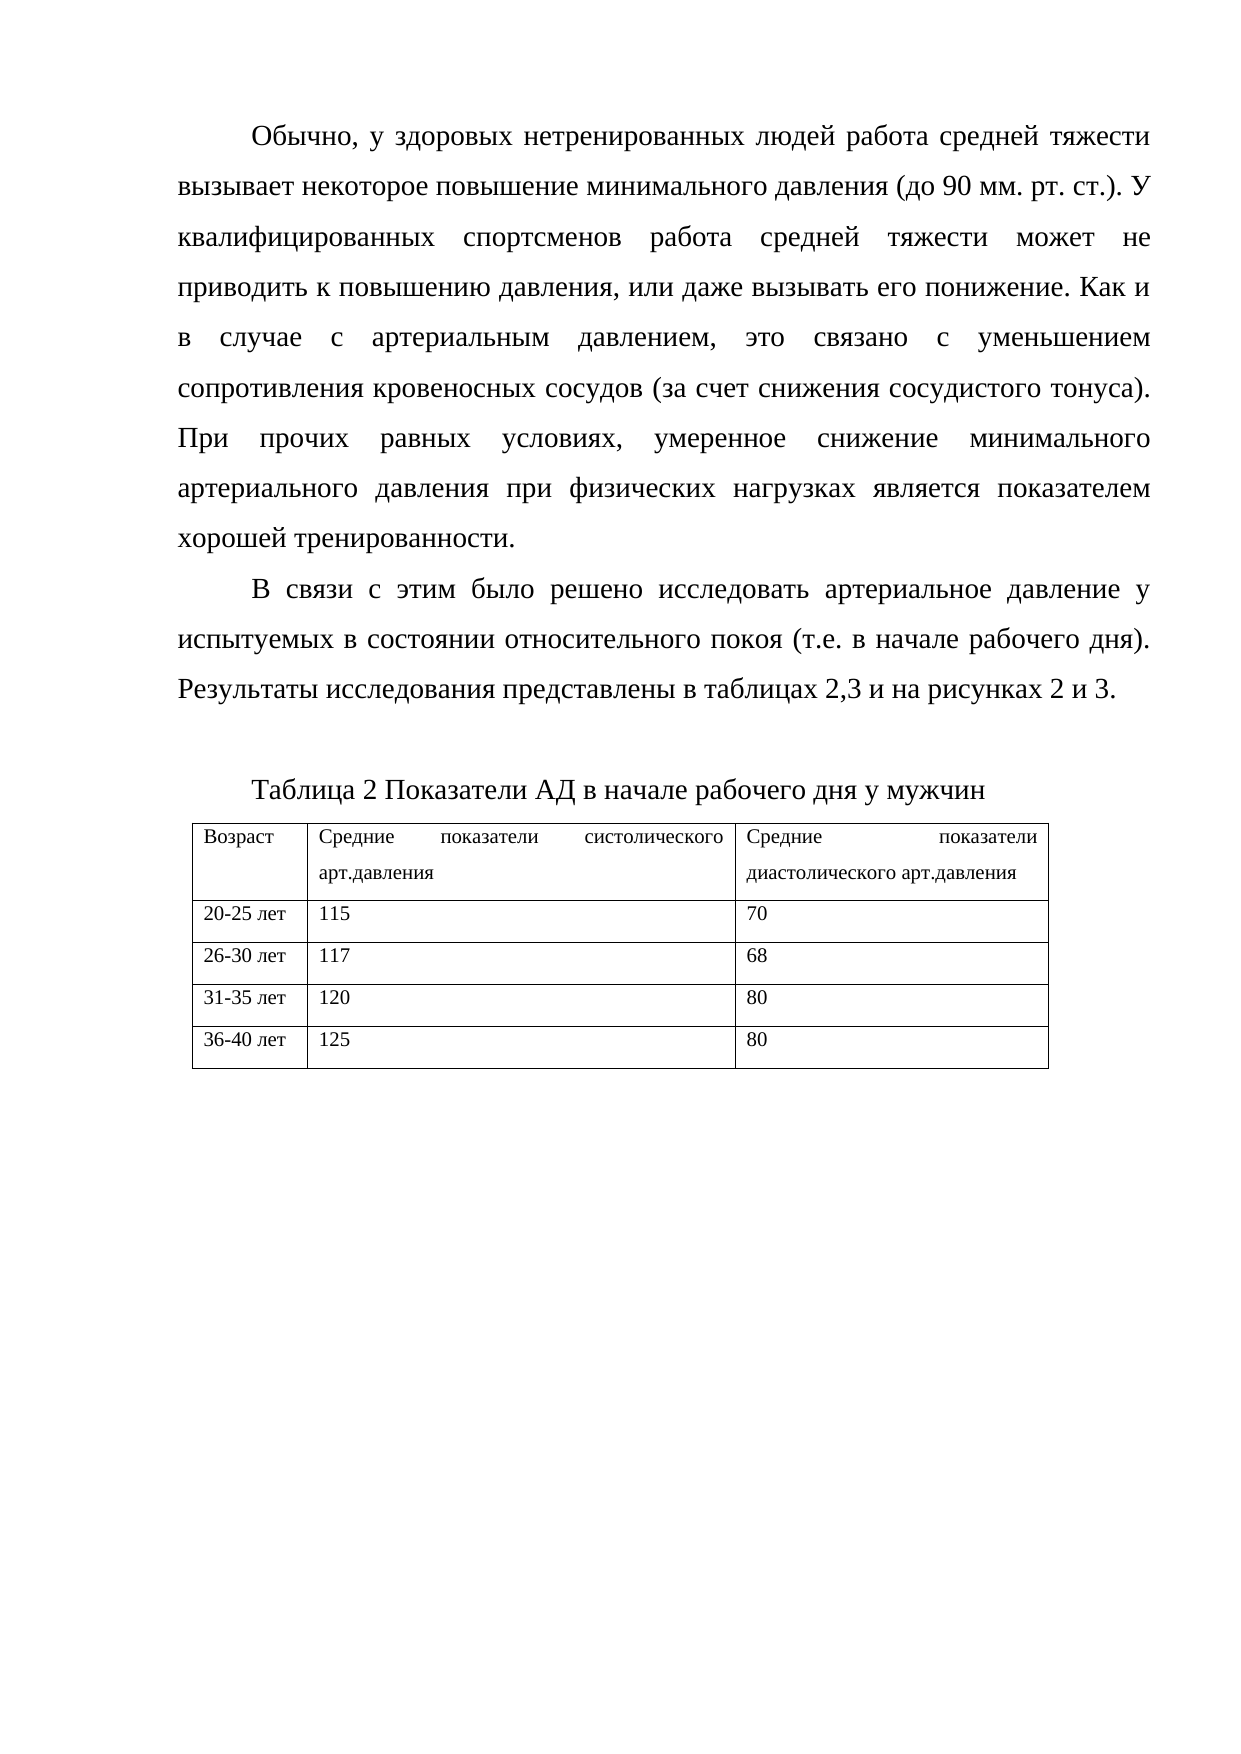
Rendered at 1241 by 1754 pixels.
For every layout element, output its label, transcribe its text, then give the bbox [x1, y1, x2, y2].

table_header Средние показатели диастолического арт.давления [736, 824, 1048, 900]
table_cell 68 [736, 943, 1048, 984]
table_cell 120 [308, 985, 735, 1026]
table_cell 117 [308, 943, 735, 984]
table_cell 80 [736, 985, 1048, 1026]
table_cell 26-30 лет [193, 943, 307, 984]
table_cell 20-25 лет [193, 901, 307, 942]
table_cell 80 [736, 1027, 1048, 1067]
table_cell 36-40 лет [193, 1027, 307, 1067]
table_cell 125 [308, 1027, 735, 1067]
table_header Возраст [193, 824, 307, 900]
text Таблица 2 Показатели АД в начале рабочего дня у мужчин [177, 772, 1152, 806]
text Обычно, у здоровых нетренированных людей работа средней тяжести вызывает некоторое повышение минимального давления (до 90 мм. рт. ст.). У квалифицированных спортсменов работа средней тяжести может не приводить к повышению давления, или даже вызывать его понижение. Как и в случае с артериальным давлением, это связано с уменьшением сопротивления кровеносных сосудов (за счет снижения сосудистого тонуса). При прочих равных условиях, умеренное снижение минимального артериального давления при физических нагрузках является показателем хорошей тренированности. [177, 118, 1152, 554]
table_cell 31-35 лет [193, 985, 307, 1026]
table_cell 115 [308, 901, 735, 942]
table_header Средние показатели систолического арт.давления [308, 824, 735, 900]
table_cell 70 [736, 901, 1048, 942]
text В связи с этим было решено исследовать артериальное давление у испытуемых в состоянии относительного покоя (т.е. в начале рабочего дня). Результаты исследования представлены в таблицах 2,3 и на рисунках 2 и 3. [177, 571, 1152, 705]
